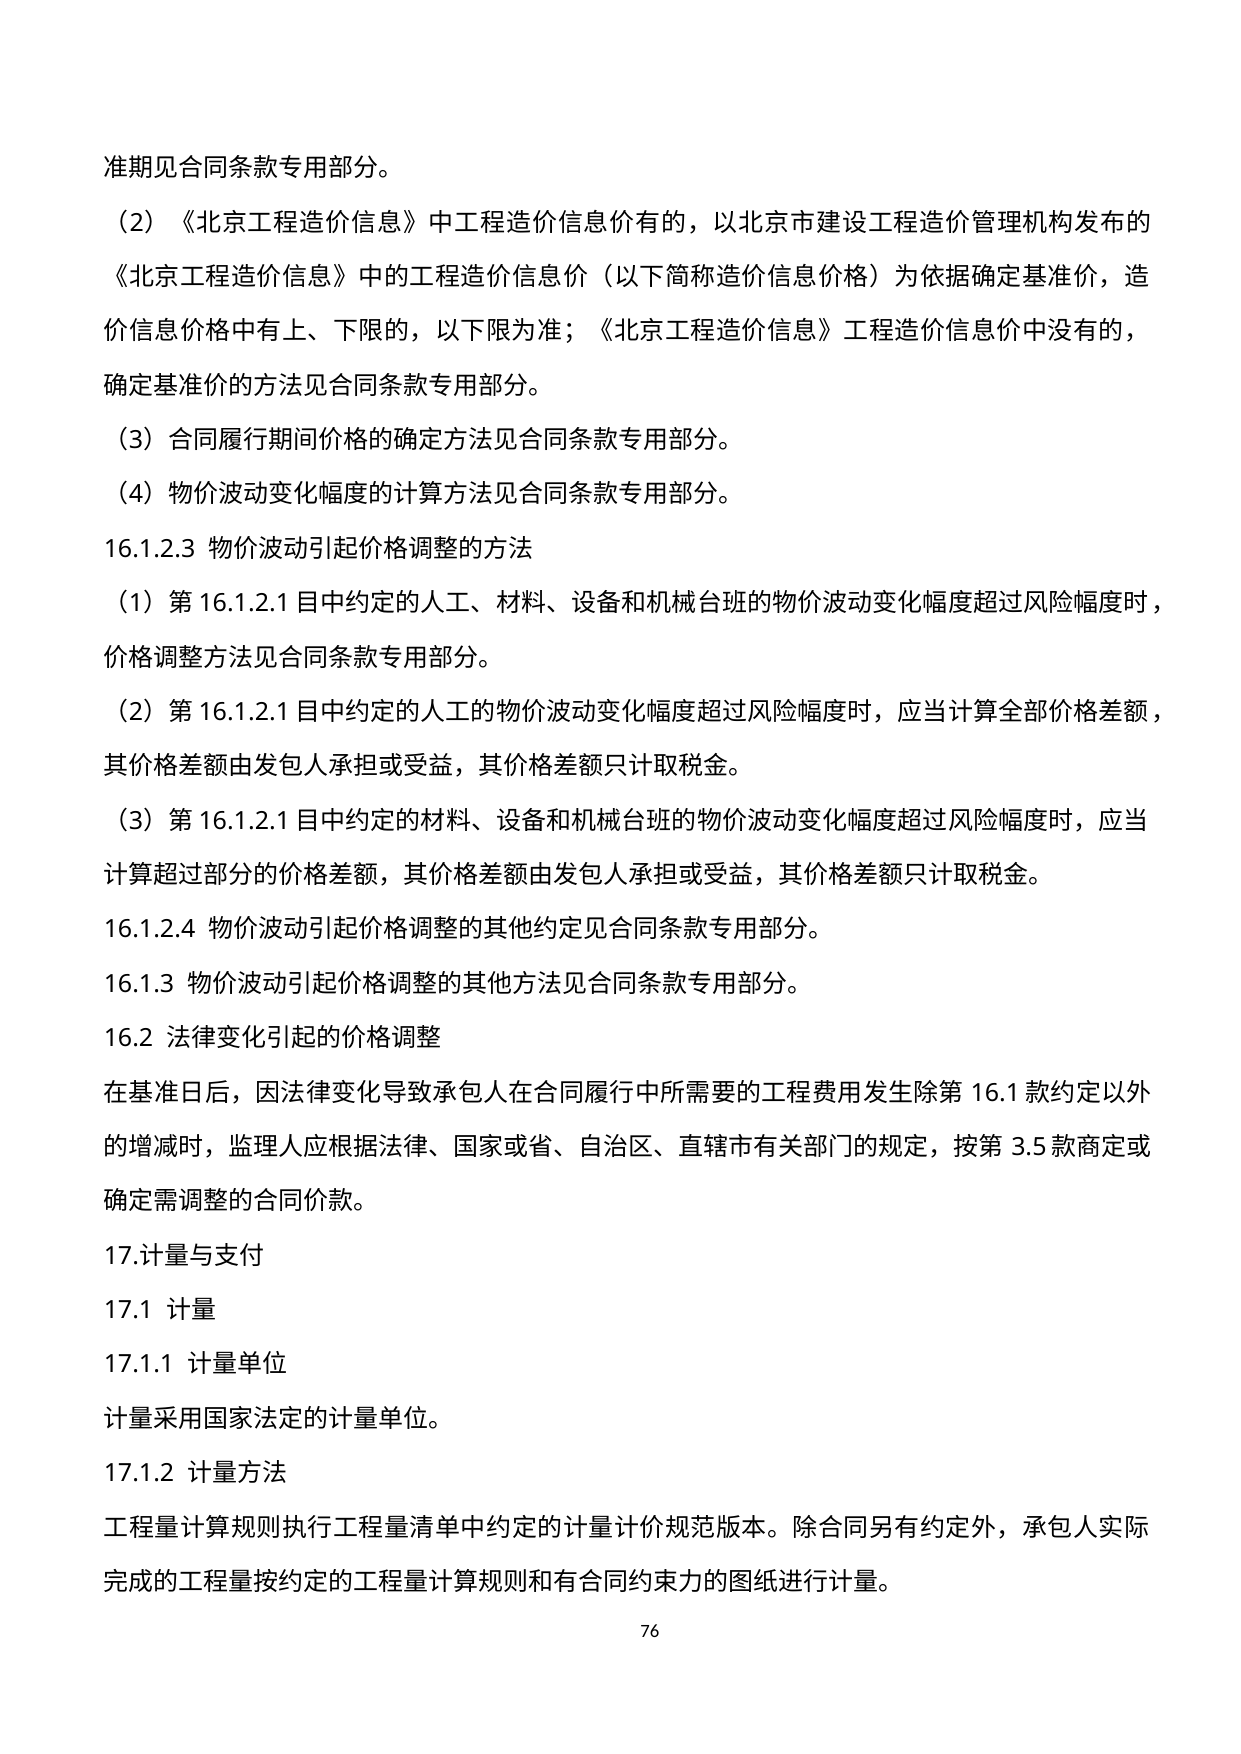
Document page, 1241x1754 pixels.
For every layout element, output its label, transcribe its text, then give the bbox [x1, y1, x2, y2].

text 16.1.2.4 物价波动引起价格调整的其他约定见合同条款专用部分。 [103, 909, 1152, 945]
text 工程量计算规则执行工程量清单中约定的计量计价规范版本。除合同另有约定外，承包人实际完成的工程量按约定的工程量计算规则和有合同约束力的图纸进行计量。 [103, 1507, 1152, 1598]
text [103, 148, 1152, 184]
text 17.计量与支付 [103, 1235, 1152, 1271]
text （3）合同履行期间价格的确定方法见合同条款专用部分。 [103, 419, 1152, 456]
text （4）物价波动变化幅度的计算方法见合同条款专用部分。 [103, 474, 1152, 510]
text 17.1 计量 [103, 1289, 1152, 1326]
text （2）第16.1.2.1目中约定的人工的物价波动变化幅度超过风险幅度时，应当计算全部价格差额，其价格差额由发包人承担或受益，其价格差额只计取税金。 [103, 691, 1152, 782]
text （3）第16.1.2.1目中约定的材料、设备和机械台班的物价波动变化幅度超过风险幅度时，应当计算超过部分的价格差额，其价格差额由发包人承担或受益，其价格差额只计取税金。 [103, 800, 1152, 891]
text 17.1.2 计量方法 [103, 1453, 1152, 1489]
text 计量采用国家法定的计量单位。 [103, 1398, 1152, 1434]
text （2）《北京工程造价信息》中工程造价信息价有的，以北京市建设工程造价管理机构发布的《北京工程造价信息》中的工程造价信息价（以下简称造价信息价格）为依据确定基准价，造价信息价格中有上、下限的，以下限为准；《北京工程造价信息》工程造价信息价中没有的，确定基准价的方法见合同条款专用部分。 [103, 202, 1152, 401]
text 16.1.2.3 物价波动引起价格调整的方法 [103, 528, 1152, 564]
text 16.2 法律变化引起的价格调整 [103, 1018, 1152, 1054]
text 17.1.1 计量单位 [103, 1344, 1152, 1380]
text 在基准日后，因法律变化导致承包人在合同履行中所需要的工程费用发生除第16.1款约定以外的增减时，监理人应根据法律、国家或省、自治区、直辖市有关部门的规定，按第3.5款商定或确定需调整的合同价款。 [103, 1072, 1152, 1217]
text （1）第16.1.2.1目中约定的人工、材料、设备和机械台班的物价波动变化幅度超过风险幅度时，价格调整方法见合同条款专用部分。 [103, 583, 1152, 673]
text 16.1.3 物价波动引起价格调整的其他方法见合同条款专用部分。 [103, 963, 1152, 999]
